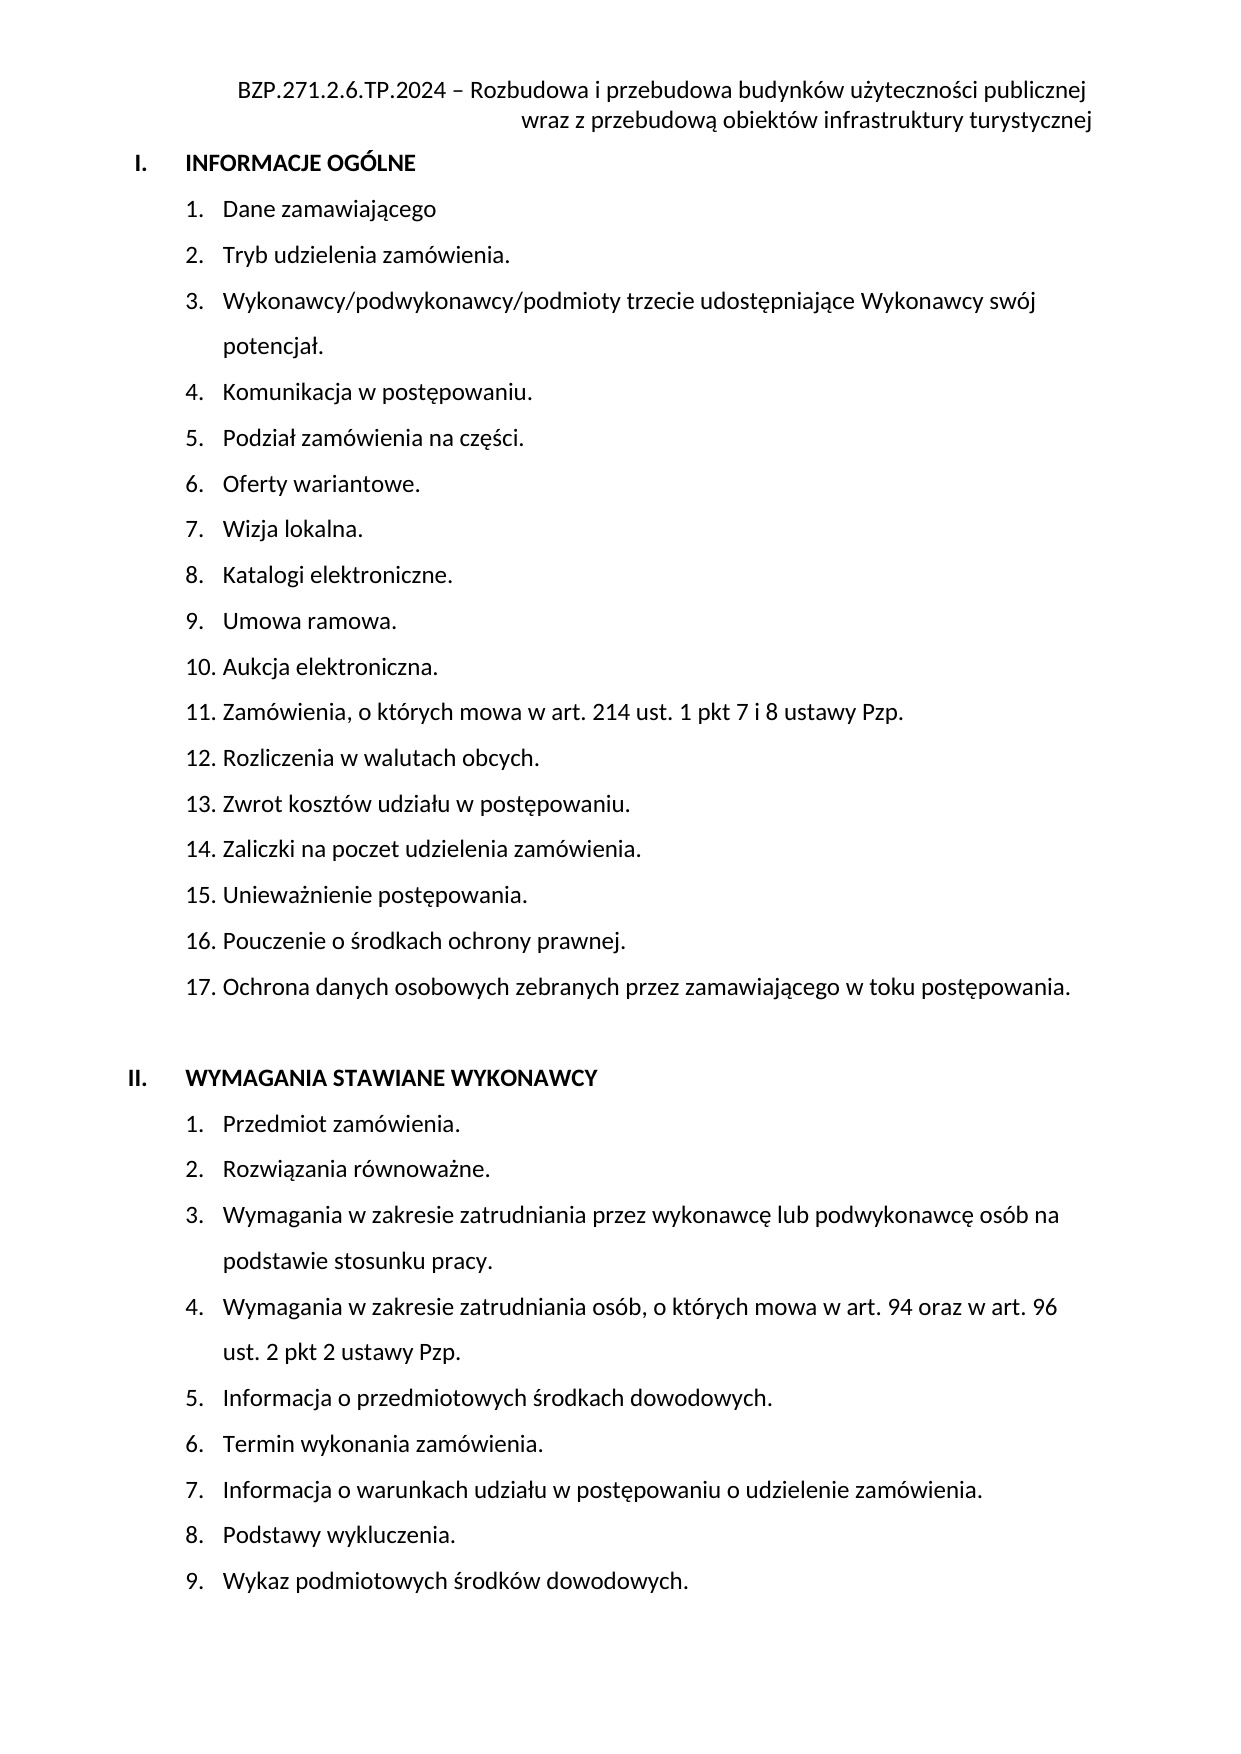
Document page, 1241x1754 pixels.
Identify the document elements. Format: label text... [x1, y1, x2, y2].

list Rozwiązania równoważne. [185, 1154, 1093, 1184]
list Umowa ramowa. [185, 605, 1093, 635]
list Katalogi elektroniczne. [185, 559, 1093, 590]
list Termin wykonania zamówienia. [185, 1428, 1093, 1458]
list Dane zamawiającego [185, 193, 1093, 224]
list WYMAGANIA STAWIANE WYKONAWCY [148, 1062, 1093, 1093]
list Pouczenie o środkach ochrony prawnej. [185, 925, 1093, 956]
list Komunikacja w postępowaniu. [185, 376, 1093, 407]
list Podział zamówienia na części. [185, 422, 1093, 452]
list Tryb udzielenia zamówienia. [185, 239, 1093, 269]
list Wykonawcy/podwykonawcy/podmioty trzecie udostępniające Wykonawcy swój potencjał. [185, 285, 1093, 361]
list Unieważnienie postępowania. [185, 879, 1093, 910]
list Informacja o przedmiotowych środkach dowodowych. [185, 1382, 1093, 1413]
list Zamówienia, o których mowa w art. 214 ust. 1 pkt 7 i 8 ustawy Pzp. [185, 696, 1093, 727]
list Podstawy wykluczenia. [185, 1519, 1093, 1550]
list INFORMACJE OGÓLNE [148, 148, 1093, 178]
list Wymagania w zakresie zatrudniania przez wykonawcę lub podwykonawcę osób na podstawie stosunku pracy. [185, 1199, 1093, 1276]
list Informacja o warunkach udziału w postępowaniu o udzielenie zamówienia. [185, 1474, 1093, 1504]
list Rozliczenia w walutach obcych. [185, 742, 1093, 773]
list Wizja lokalna. [185, 513, 1093, 544]
list Zwrot kosztów udziału w postępowaniu. [185, 788, 1093, 818]
list Przedmiot zamówienia. [185, 1108, 1093, 1138]
list Oferty wariantowe. [185, 468, 1093, 498]
list Wymagania w zakresie zatrudniania osób, o których mowa w art. 94 oraz w art. 96 ust. 2 pkt 2 ustawy Pzp. [185, 1291, 1093, 1367]
list Aukcja elektroniczna. [185, 651, 1093, 681]
list Wykaz podmiotowych środków dowodowych. [185, 1565, 1093, 1596]
list Ochrona danych osobowych zebranych przez zamawiającego w toku postępowania. [185, 971, 1093, 1001]
list Zaliczki na poczet udzielenia zamówienia. [185, 833, 1093, 864]
